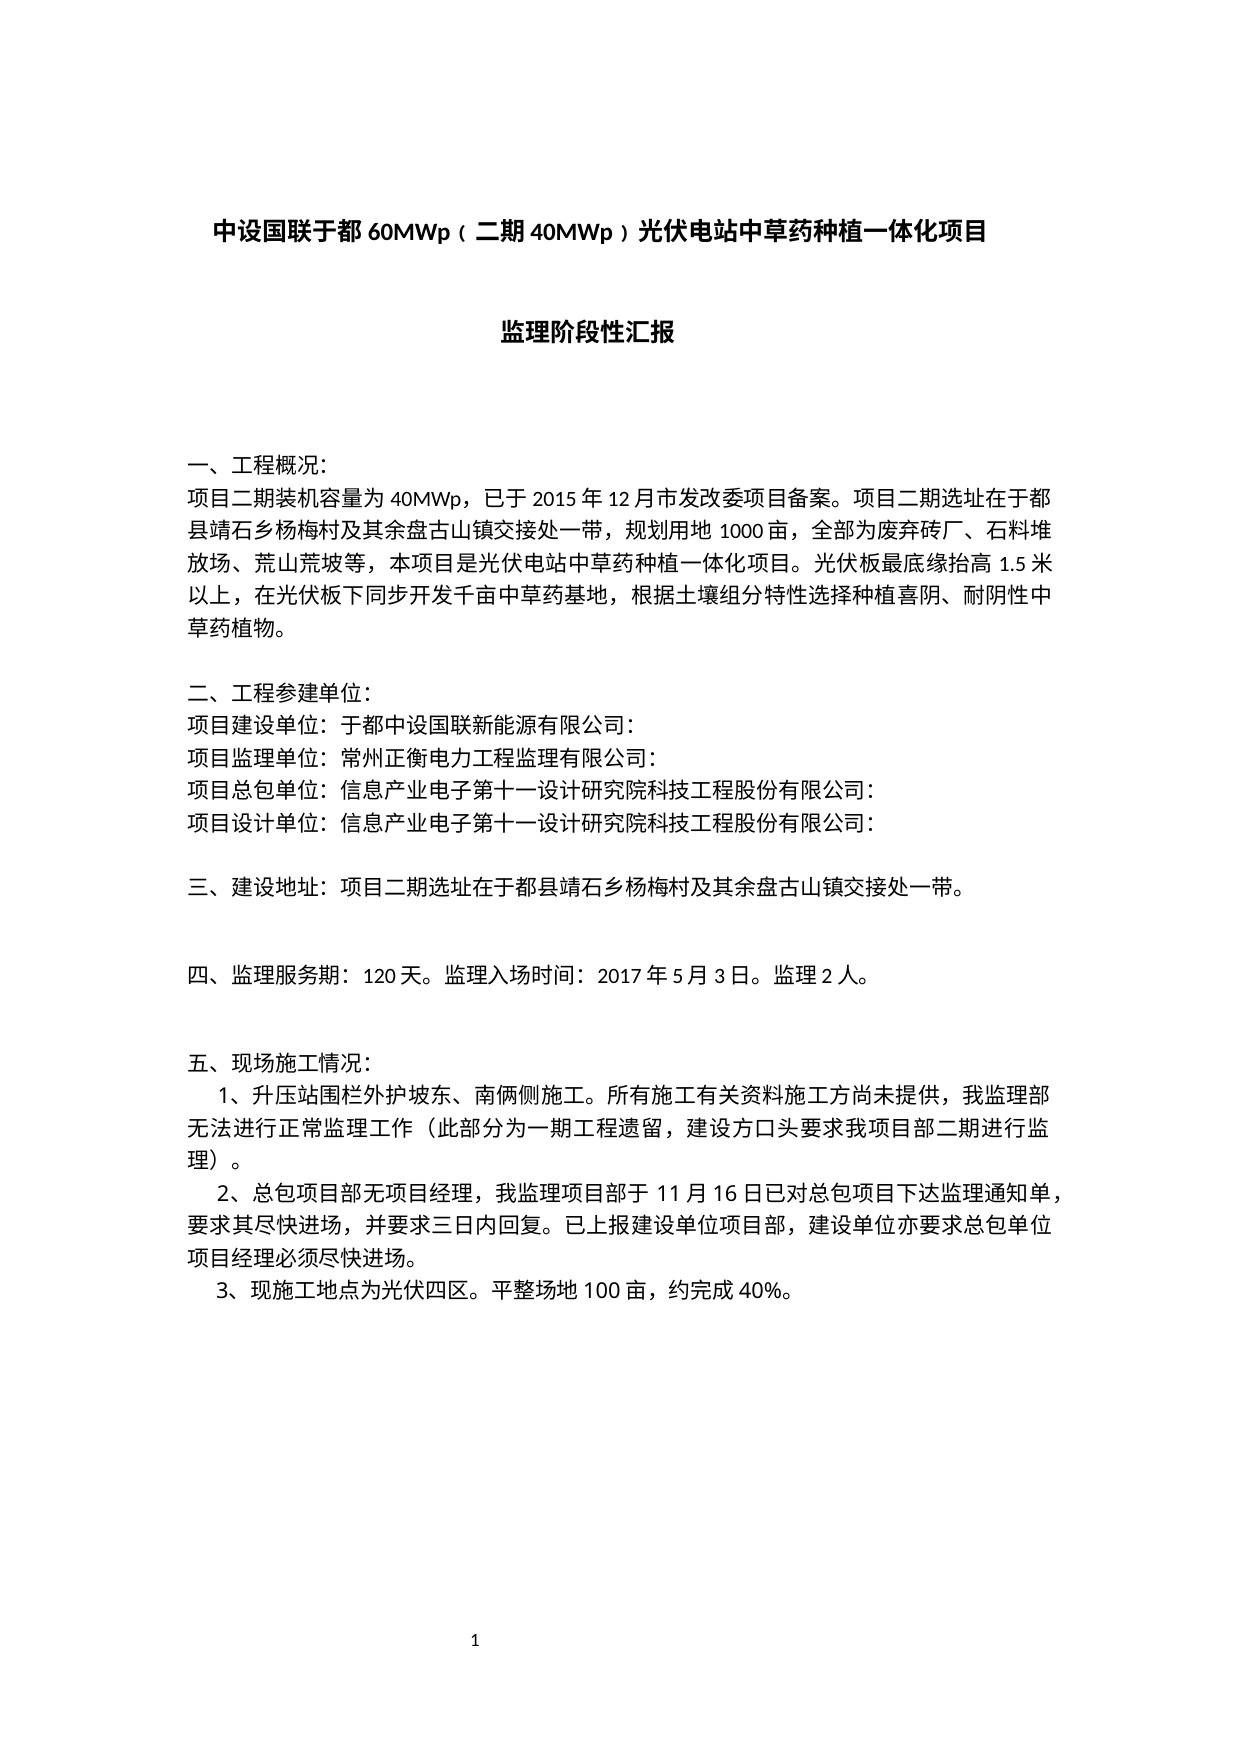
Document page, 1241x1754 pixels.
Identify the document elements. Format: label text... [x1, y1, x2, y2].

list 2、总包项目部无项目经理，我监理项目部于11月16日已对总包项目下达监理通知单，要求其尽快进场，并要求三日内回复。已上报建设单位项目部，建设单位亦要求总包单位项目经理必须尽快进场。 [187, 1175, 1053, 1273]
list 建设地址：项目二期选址在于都县靖石乡杨梅村及其余盘古山镇交接处一带。 [187, 870, 1053, 902]
subtitle 中设国联于都60MWp﹙二期40MWp﹚光伏电站中草药种植一体化项目 [187, 197, 1053, 262]
list 现场施工情况： [187, 1045, 1053, 1078]
text 项目建设单位：于都中设国联新能源有限公司： [187, 708, 1053, 740]
text 一、工程概况： [187, 448, 1053, 480]
text 项目二期装机容量为40MWp，已于2015年12月市发改委项目备案。项目二期选址在于都县靖石乡杨梅村及其余盘古山镇交接处一带，规划用地1000亩，全部为废弃砖厂、石料堆放场、荒山荒坡等，本项目是光伏电站中草药种植一体化项目。光伏板最底缘抬高1.5米以上，在光伏板下同步开发千亩中草药基地，根据土壤组分特性选择种植喜阴、耐阴性中草药植物。 [187, 480, 1053, 643]
subtitle 监理阶段性汇报 [249, 298, 1053, 363]
text 二、工程参建单位： [187, 675, 1053, 708]
list 1、升压站围栏外护坡东、南俩侧施工。所有施工有关资料施工方尚未提供，我监理部无法进行正常监理工作（此部分为一期工程遗留，建设方口头要求我项目部二期进行监理）。 [187, 1078, 1053, 1175]
list 监理服务期：120天。监理入场时间：2017年5月3日。监理2人。 [187, 958, 1053, 989]
text 项目总包单位：信息产业电子第十一设计研究院科技工程股份有限公司： [187, 773, 1053, 805]
text 项目设计单位：信息产业电子第十一设计研究院科技工程股份有限公司： [187, 805, 1053, 838]
list 3、现施工地点为光伏四区。平整场地100亩，约完成40%。 [187, 1273, 1053, 1305]
text 项目监理单位：常州正衡电力工程监理有限公司： [187, 740, 1053, 773]
